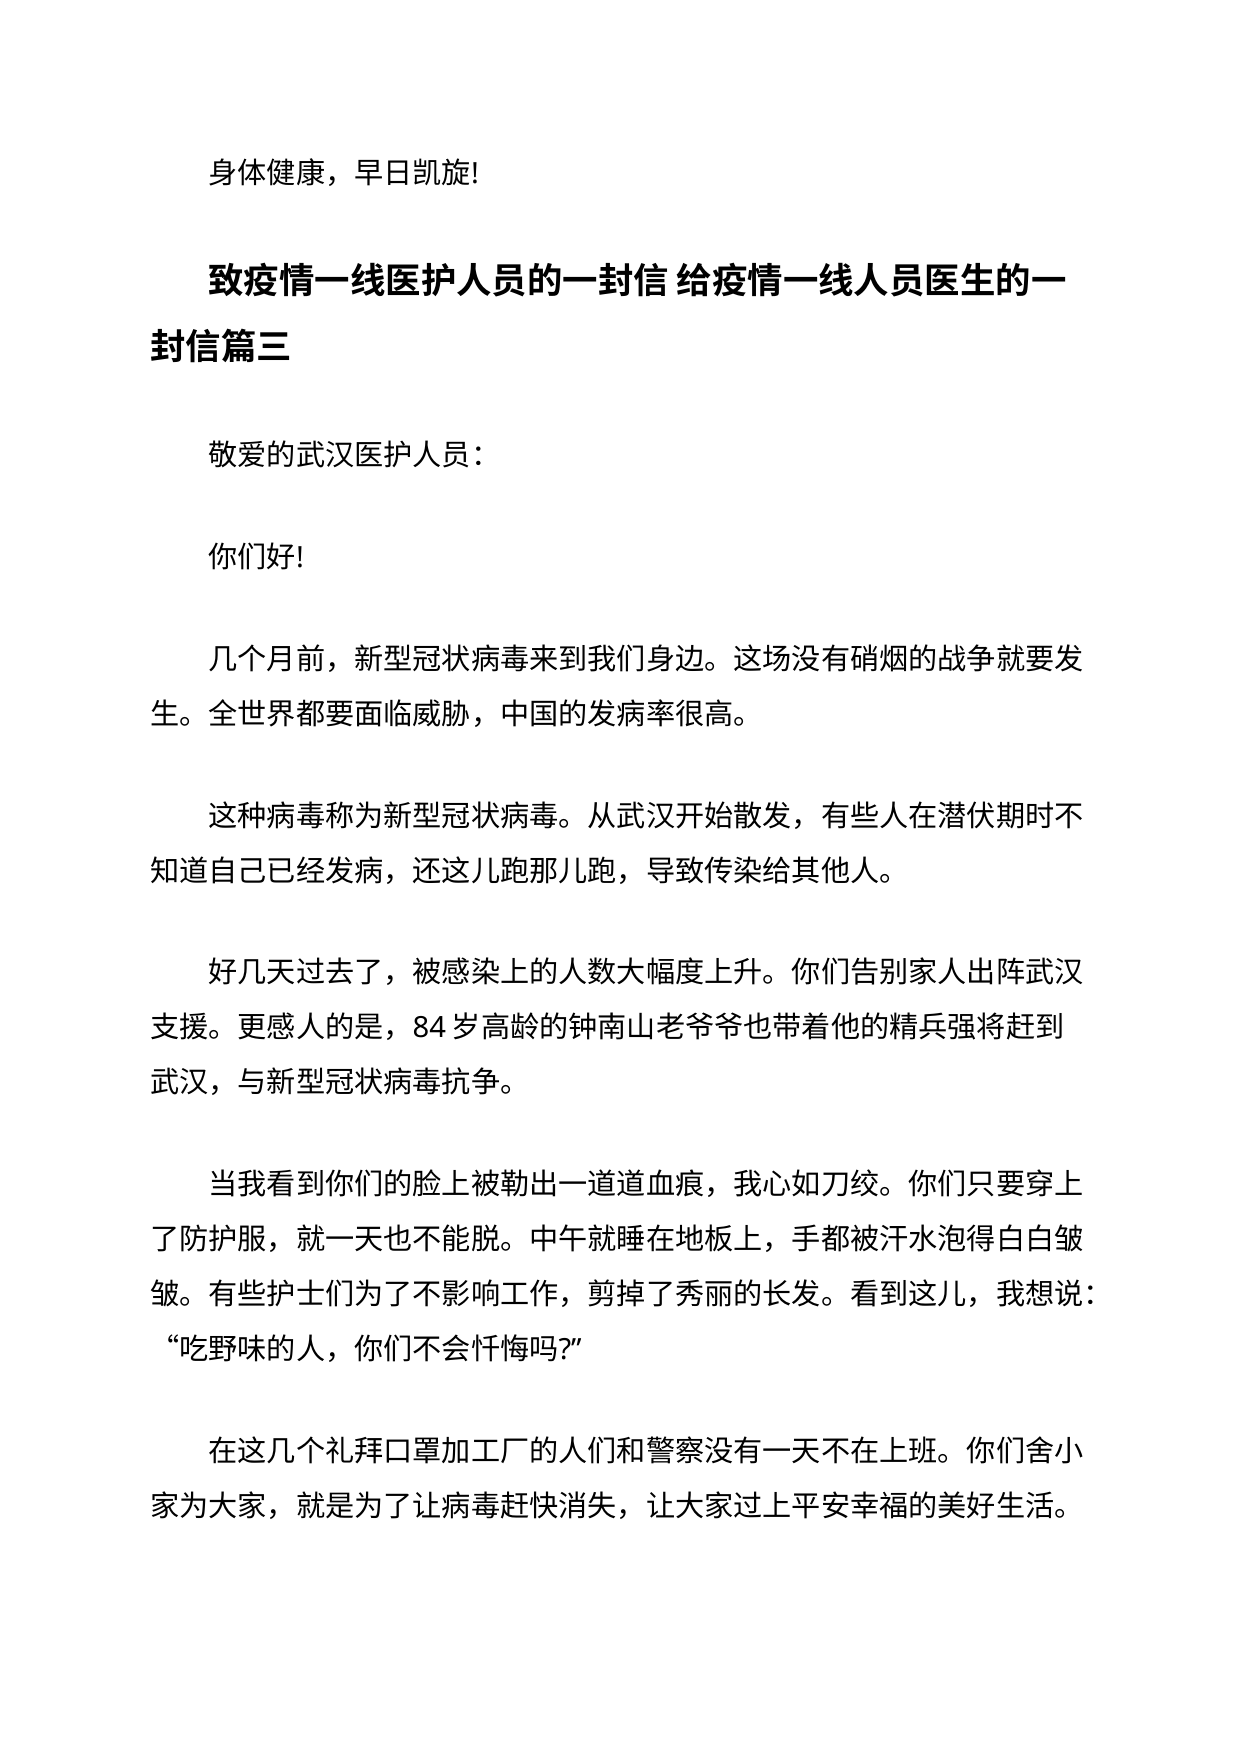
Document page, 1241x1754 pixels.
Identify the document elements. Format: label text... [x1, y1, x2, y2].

text 致疫情一线医护人员的一封信 给疫情一线人员医生的一封信篇三 [150, 252, 1090, 370]
text 在这几个礼拜口罩加工厂的人们和警察没有一天不在上班。你们舍小家为大家，就是为了让病毒赶快消失，让大家过上平安幸福的美好生活。 [150, 1427, 1090, 1524]
text 你们好! [150, 534, 1090, 576]
text 好几天过去了，被感染上的人数大幅度上升。你们告别家人出阵武汉支援。更感人的是，84岁高龄的钟南山老爷爷也带着他的精兵强将赶到武汉，与新型冠状病毒抗争。 [150, 949, 1090, 1101]
text 几个月前，新型冠状病毒来到我们身边。这场没有硝烟的战争就要发生。全世界都要面临威胁，中国的发病率很高。 [150, 636, 1090, 733]
text 当我看到你们的脸上被勒出一道道血痕，我心如刀绞。你们只要穿上了防护服，就一天也不能脱。中午就睡在地板上，手都被汗水泡得白白皱皱。有些护士们为了不影响工作，剪掉了秀丽的长发。看到这儿，我想说：“吃野味的人，你们不会忏悔吗?” [150, 1161, 1090, 1368]
text 这种病毒称为新型冠状病毒。从武汉开始散发，有些人在潜伏期时不知道自己已经发病，还这儿跑那儿跑，导致传染给其他人。 [150, 792, 1090, 889]
text 敬爱的武汉医护人员： [150, 432, 1090, 474]
text 身体健康，早日凯旋! [150, 150, 1090, 192]
